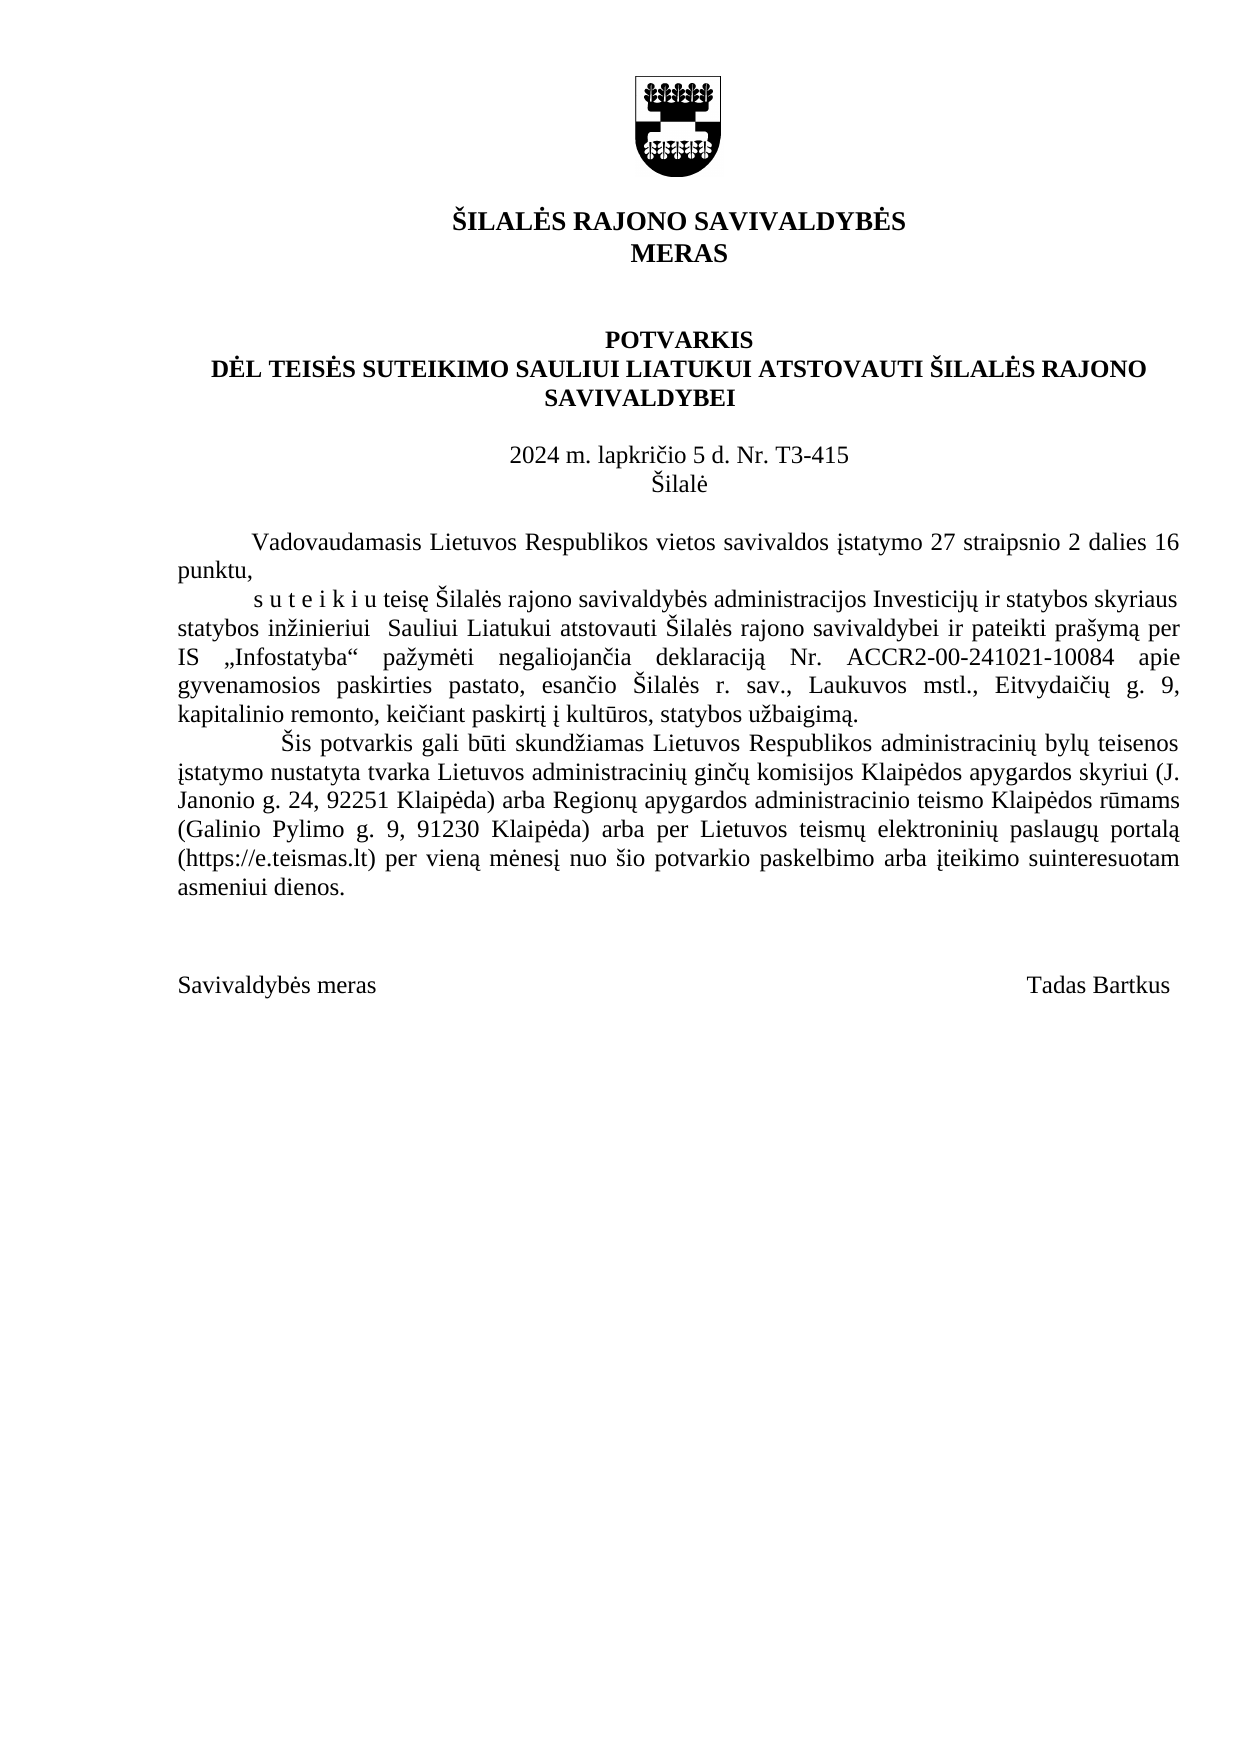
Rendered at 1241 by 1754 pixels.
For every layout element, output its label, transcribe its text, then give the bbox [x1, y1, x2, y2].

text Savivaldybės meras Tadas Bartkus [177, 970, 1181, 999]
text Dėl TEISĖS SUTEIKIMO SAULIUI LIATUKUI ATSTOVAUTI ŠILALĖS RAJONO SAVIVALDYBEI [177, 354, 1181, 412]
text s u t e i k i u teisę Šilalės rajono savivaldybės administracijos Investicijų ir statybos skyriaus statybos inžinieriui Sauliui Liatukui atstovauti Šilalės rajono savivaldybei ir pateikti prašymą per IS „Infostatyba“ pažymėti negaliojančia deklaraciją Nr. ACCR2-00-241021-10084 apie gyvenamosios paskirties pastato, esančio Šilalės r. sav., Laukuvos mstl., Eitvydaičių g. 9, kapitalinio remonto, keičiant paskirtį į kultūros, statybos užbaigimą. [177, 584, 1181, 728]
text 2024 m. lapkričio 5 d. Nr. T3-415 [177, 440, 1181, 469]
picture [634, 73, 724, 177]
text Vadovaudamasis Lietuvos Respublikos vietos savivaldos įstatymo 27 straipsnio 2 dalies 16 punktu, [177, 527, 1181, 584]
text Šilalė [177, 469, 1181, 498]
text Šis potvarkis gali būti skundžiamas Lietuvos Respublikos administracinių bylų teisenos įstatymo nustatyta tvarka Lietuvos administracinių ginčų komisijos Klaipėdos apygardos skyriui (J. Janonio g. 24, 92251 Klaipėda) arba Regionų apygardos administracinio teismo Klaipėdos rūmams (Galinio Pylimo g. 9, 91230 Klaipėda) arba per Lietuvos teismų elektroninių paslaugų portalą (https://e.teismas.lt) per vieną mėnesį nuo šio potvarkio paskelbimo arba įteikimo suinteresuotam asmeniui dienos. [177, 728, 1181, 900]
text POTVARKIS [177, 325, 1181, 354]
